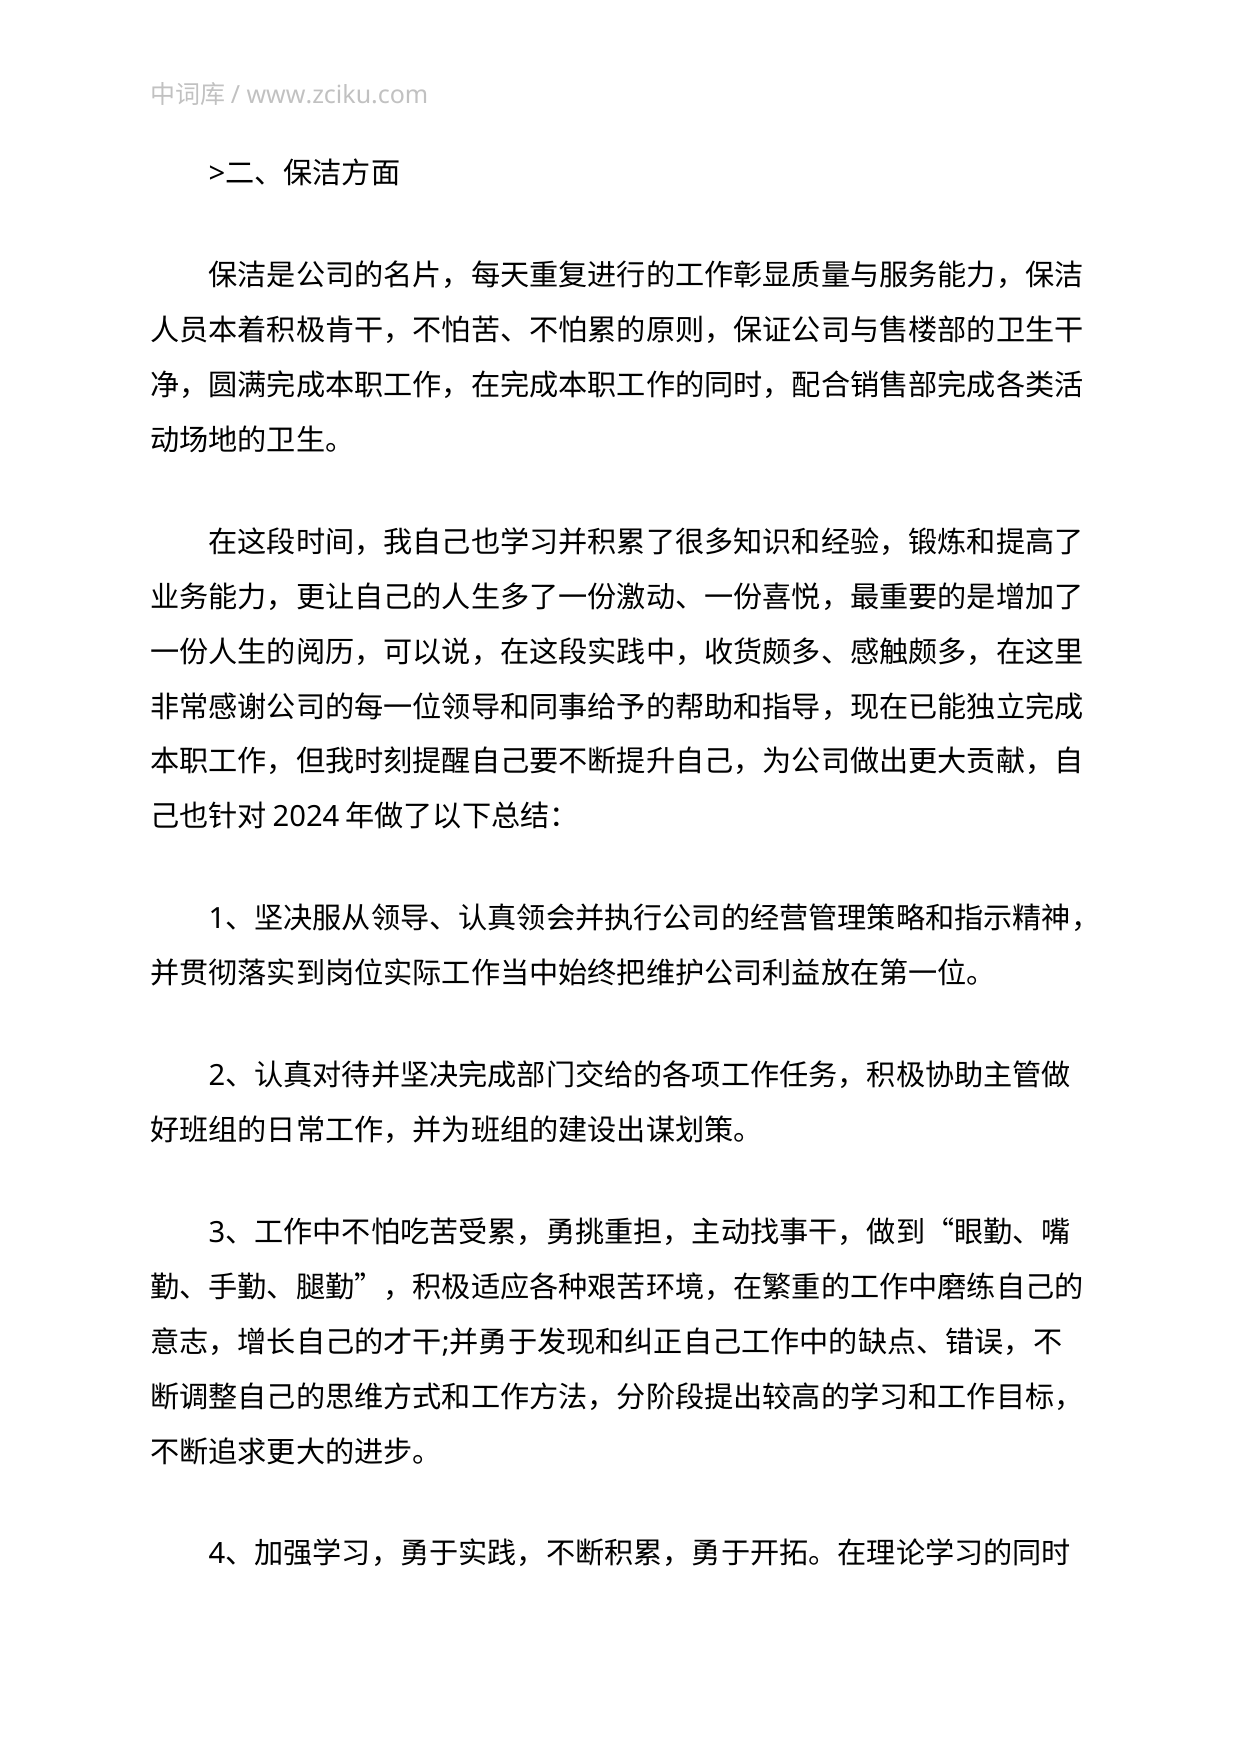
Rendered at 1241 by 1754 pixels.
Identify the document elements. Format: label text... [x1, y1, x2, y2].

text 保洁是公司的名片，每天重复进行的工作彰显质量与服务能力，保洁人员本着积极肯干，不怕苦、不怕累的原则，保证公司与售楼部的卫生干净，圆满完成本职工作，在完成本职工作的同时，配合销售部完成各类活动场地的卫生。 [150, 252, 1090, 459]
text 3、工作中不怕吃苦受累，勇挑重担，主动找事干，做到“眼勤、嘴勤、手勤、腿勤”，积极适应各种艰苦环境，在繁重的工作中磨练自己的意志，增长自己的才干;并勇于发现和纠正自己工作中的缺点、错误，不断调整自己的思维方式和工作方法，分阶段提出较高的学习和工作目标，不断追求更大的进步。 [150, 1208, 1090, 1471]
text >二、保洁方面 [150, 150, 1090, 192]
text 1、坚决服从领导、认真领会并执行公司的经营管理策略和指示精神，并贯彻落实到岗位实际工作当中始终把维护公司利益放在第一位。 [150, 895, 1090, 992]
text 在这段时间，我自己也学习并积累了很多知识和经验，锻炼和提高了业务能力，更让自己的人生多了一份激动、一份喜悦，最重要的是增加了一份人生的阅历，可以说，在这段实践中，收货颇多、感触颇多，在这里非常感谢公司的每一位领导和同事给予的帮助和指导，现在已能独立完成本职工作，但我时刻提醒自己要不断提升自己，为公司做出更大贡献，自己也针对2024年做了以下总结： [150, 518, 1090, 835]
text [150, 1530, 1090, 1572]
text 2、认真对待并坚决完成部门交给的各项工作任务，积极协助主管做好班组的日常工作，并为班组的建设出谋划策。 [150, 1052, 1090, 1149]
